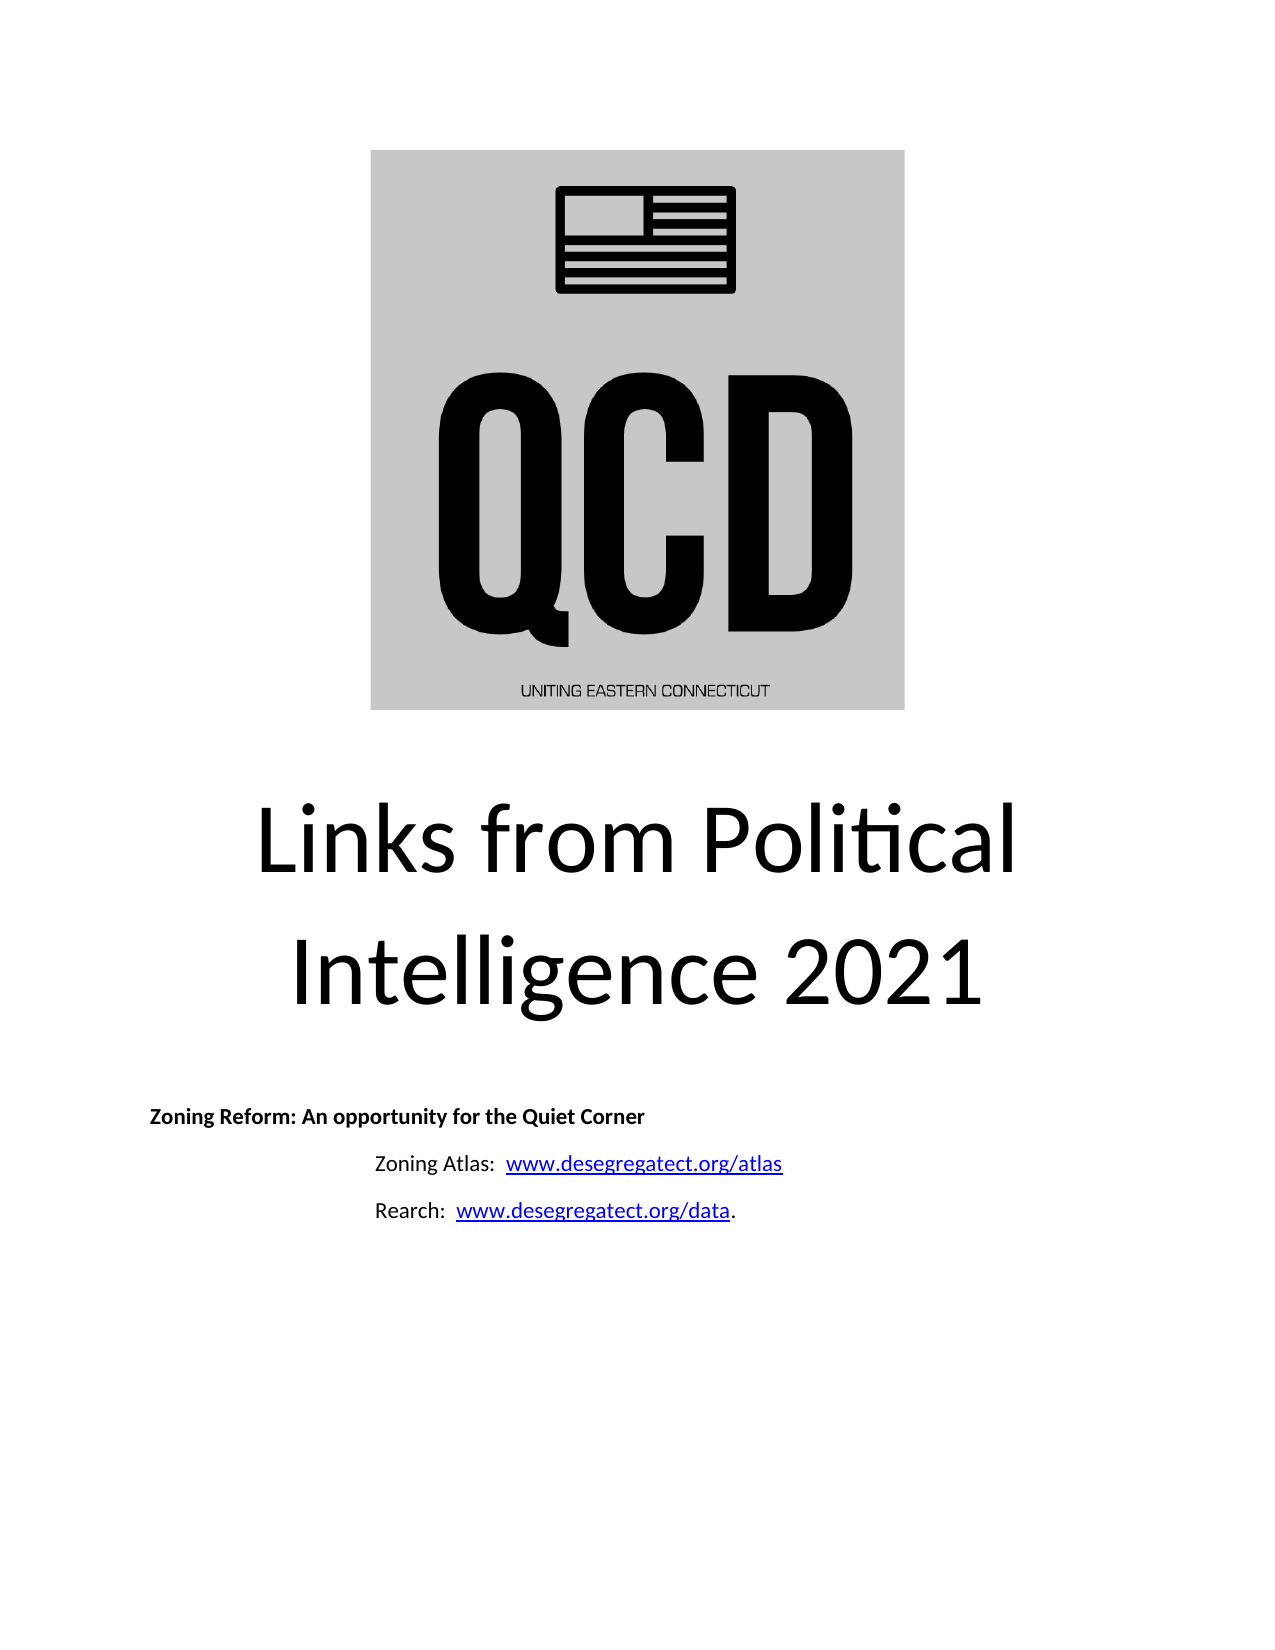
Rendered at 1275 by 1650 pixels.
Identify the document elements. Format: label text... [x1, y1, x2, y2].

text Zoning Reform: An opportunity for the Quiet Corner [150, 1102, 1125, 1131]
text Rearch: www.desegregatect.org/data. [375, 1196, 1125, 1224]
picture [370, 150, 905, 710]
text Zoning Atlas: www.desegregatect.org/atlas [375, 1149, 1125, 1177]
text Links from Political Intelligence 2021 [150, 775, 1125, 1029]
